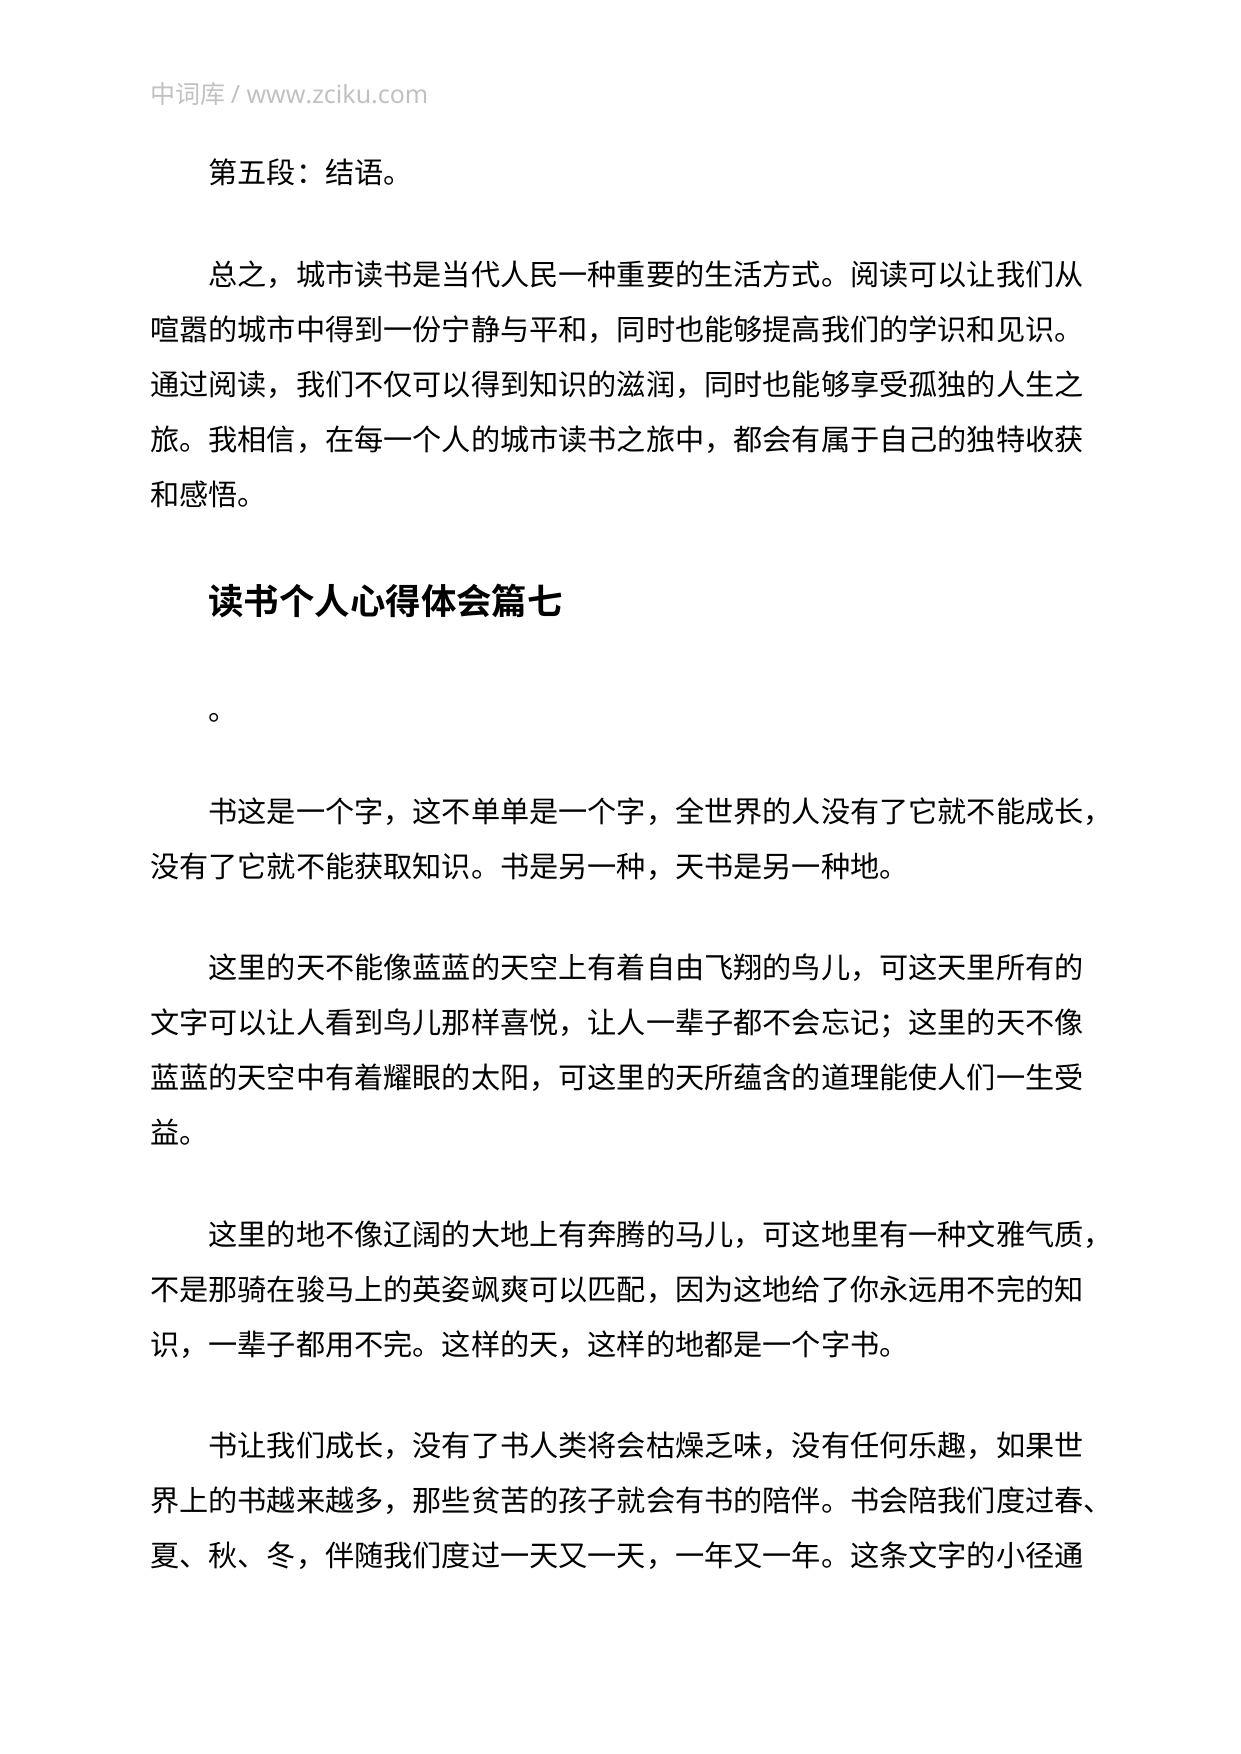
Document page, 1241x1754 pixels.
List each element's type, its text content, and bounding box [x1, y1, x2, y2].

text 。 [150, 687, 1090, 729]
text 这里的天不能像蓝蓝的天空上有着自由飞翔的鸟儿，可这天里所有的文字可以让人看到鸟儿那样喜悦，让人一辈子都不会忘记；这里的天不像蓝蓝的天空中有着耀眼的太阳，可这里的天所蕴含的道理能使人们一生受益。 [150, 945, 1090, 1152]
text 这里的地不像辽阔的大地上有奔腾的马儿，可这地里有一种文雅气质，不是那骑在骏马上的英姿飒爽可以匹配，因为这地给了你永远用不完的知识，一辈子都用不完。这样的天，这样的地都是一个字书。 [150, 1211, 1090, 1363]
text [150, 1423, 1090, 1575]
text 书这是一个字，这不单单是一个字，全世界的人没有了它就不能成长，没有了它就不能获取知识。书是另一种，天书是另一种地。 [150, 788, 1090, 886]
text 总之，城市读书是当代人民一种重要的生活方式。阅读可以让我们从喧嚣的城市中得到一份宁静与平和，同时也能够提高我们的学识和见识。通过阅读，我们不仅可以得到知识的滋润，同时也能够享受孤独的人生之旅。我相信，在每一个人的城市读书之旅中，都会有属于自己的独特收获和感悟。 [150, 252, 1090, 514]
text 第五段：结语。 [150, 150, 1090, 192]
text 读书个人心得体会篇七 [150, 573, 1090, 624]
